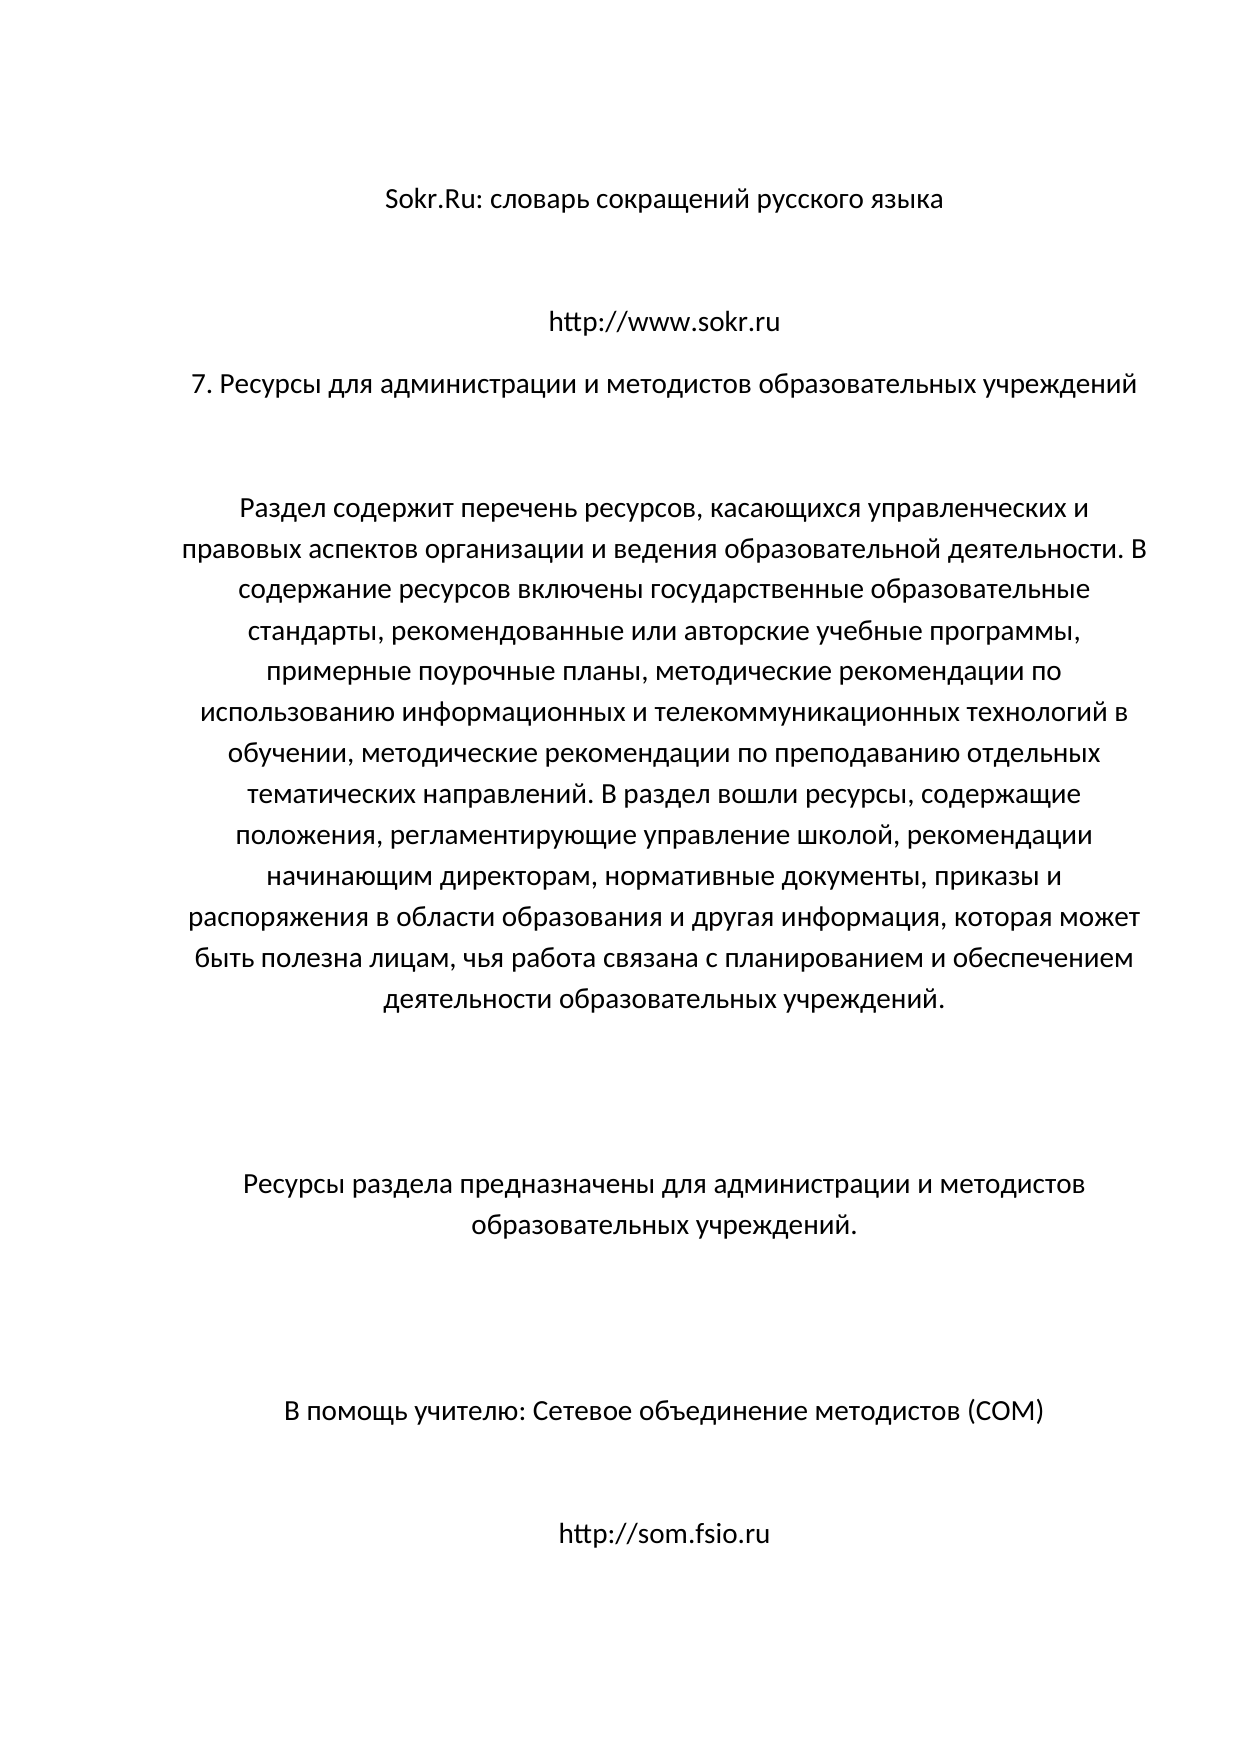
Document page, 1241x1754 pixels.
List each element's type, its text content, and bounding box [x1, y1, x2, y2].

text В помощь учителю: Сетевое объединение методистов (СОМ) [177, 1392, 1152, 1427]
text 7. Ресурсы для администрации и методистов образовательных учреждений [177, 365, 1152, 401]
text http://www.sokr.ru [177, 303, 1152, 339]
text Sokr.Ru: словарь сокращений русского языка [177, 180, 1152, 216]
text Раздел содержит перечень ресурсов, касающихся управленческих и правовых аспектов организации и ведения образовательной деятельности. В содержание ресурсов включены государственные образовательные стандарты, рекомендованные или авторские учебные программы, примерные поурочные планы, методические рекомендации по использованию информационных и телекоммуникационных технологий в обучении, методические рекомендации по преподаванию отдельных тематических направлений. В раздел вошли ресурсы, содержащие положения, регламентирующие управление школой, рекомендации начинающим директорам, нормативные документы, приказы и распоряжения в области образования и другая информация, которая может быть полезна лицам, чья работа связана с планированием и обеспечением деятельности образовательных учреждений. [177, 489, 1152, 1016]
text http://som.fsio.ru [177, 1515, 1152, 1551]
text Ресурсы раздела предназначены для администрации и методистов образовательных учреждений. [177, 1165, 1152, 1242]
